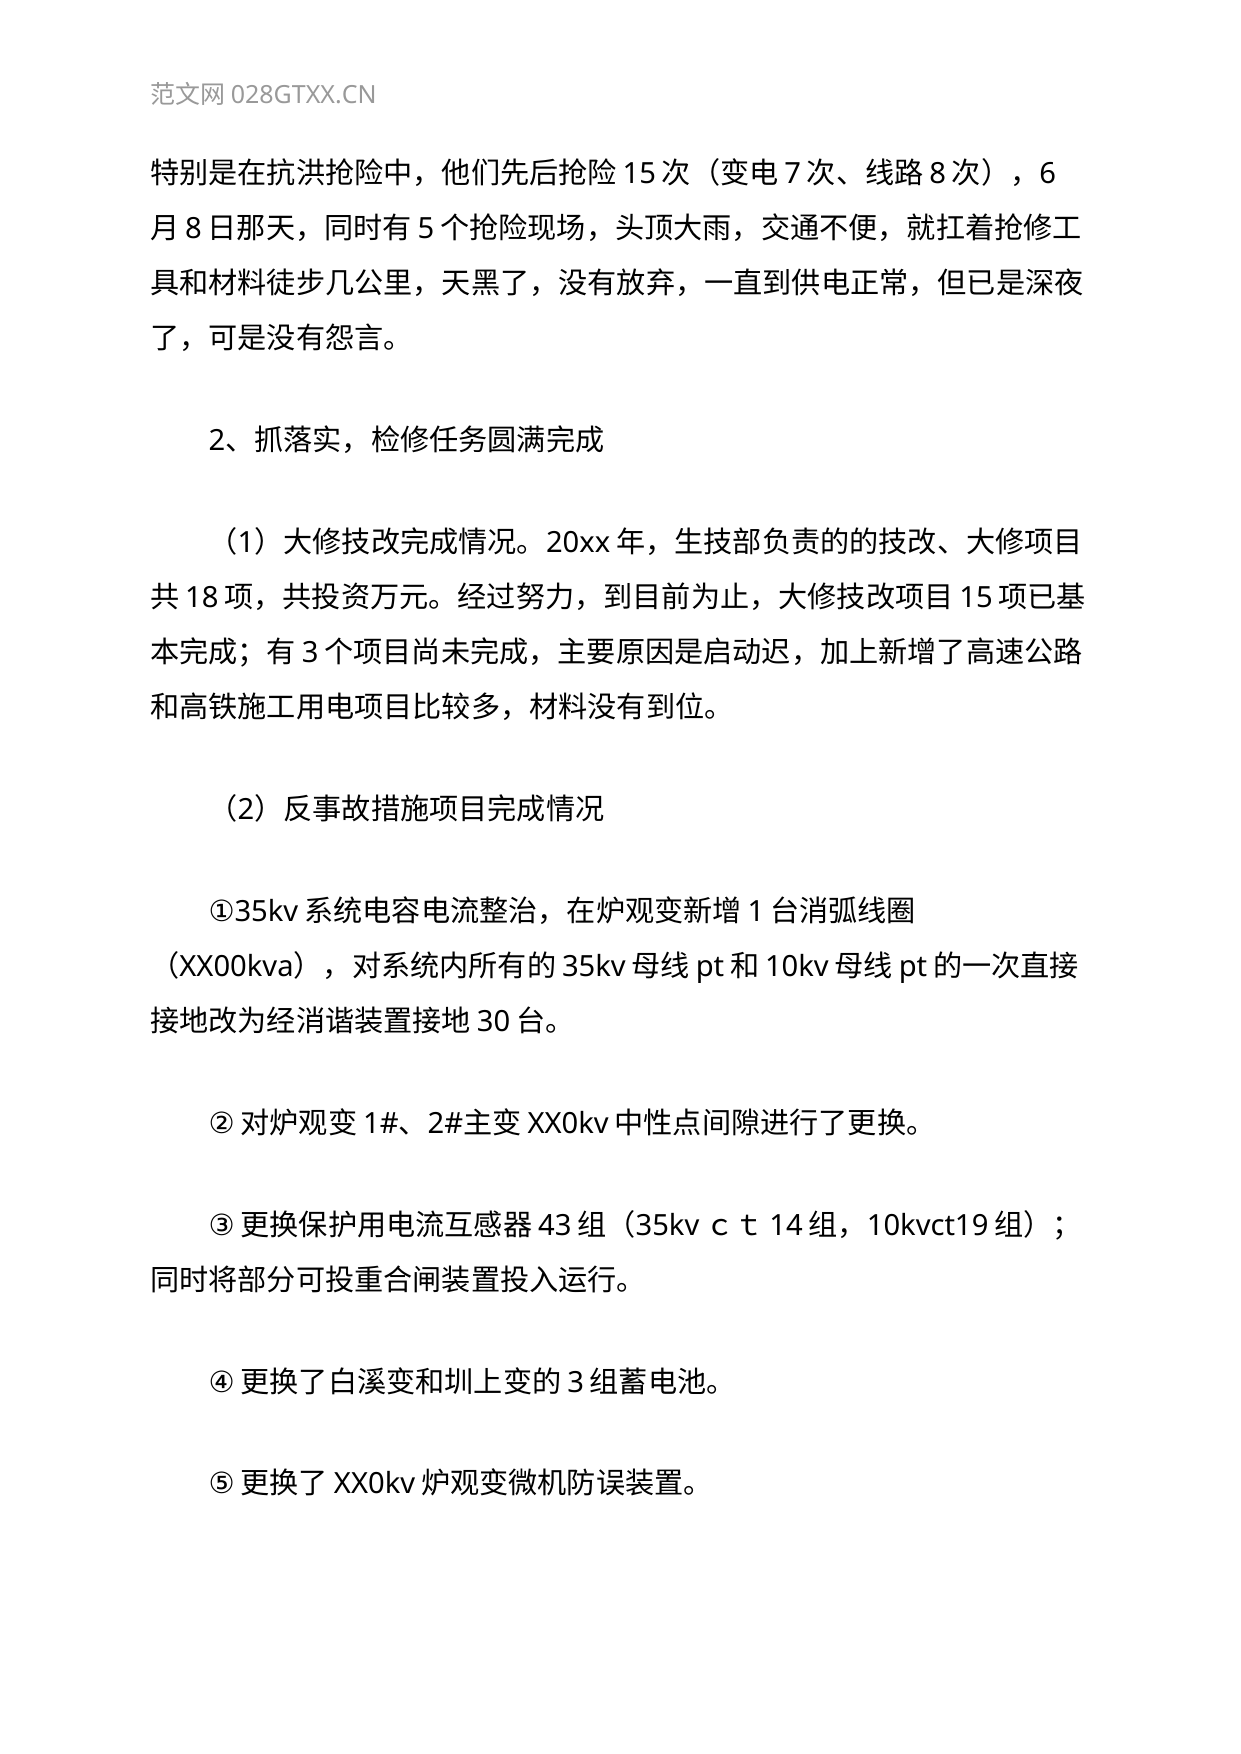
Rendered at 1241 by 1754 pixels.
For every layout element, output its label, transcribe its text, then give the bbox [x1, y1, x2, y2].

text ⑤更换了XX0kv炉观变微机防误装置。 [150, 1460, 1090, 1502]
text ①35kv系统电容电流整治，在炉观变新增1台消弧线圈（XX00kva），对系统内所有的35kv母线pt和10kv母线pt的一次直接接地改为经消谐装置接地30台。 [150, 887, 1090, 1040]
text 2、抓落实，检修任务圆满完成 [150, 417, 1090, 459]
text （1）大修技改完成情况。20xx年，生技部负责的的技改、大修项目共18项，共投资万元。经过努力，到目前为止，大修技改项目15项已基本完成；有3个项目尚未完成，主要原因是启动迟，加上新增了高速公路和高铁施工用电项目比较多，材料没有到位。 [150, 519, 1090, 726]
text ④更换了白溪变和圳上变的3组蓄电池。 [150, 1358, 1090, 1401]
text ②对炉观变1#、2#主变XX0kv中性点间隙进行了更换。 [150, 1099, 1090, 1142]
text ③更换保护用电流互感器43组（35kvｃｔ14组，10kvct19组）；同时将部分可投重合闸装置投入运行。 [150, 1201, 1090, 1299]
text （2）反事故措施项目完成情况 [150, 785, 1090, 828]
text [150, 150, 1090, 357]
